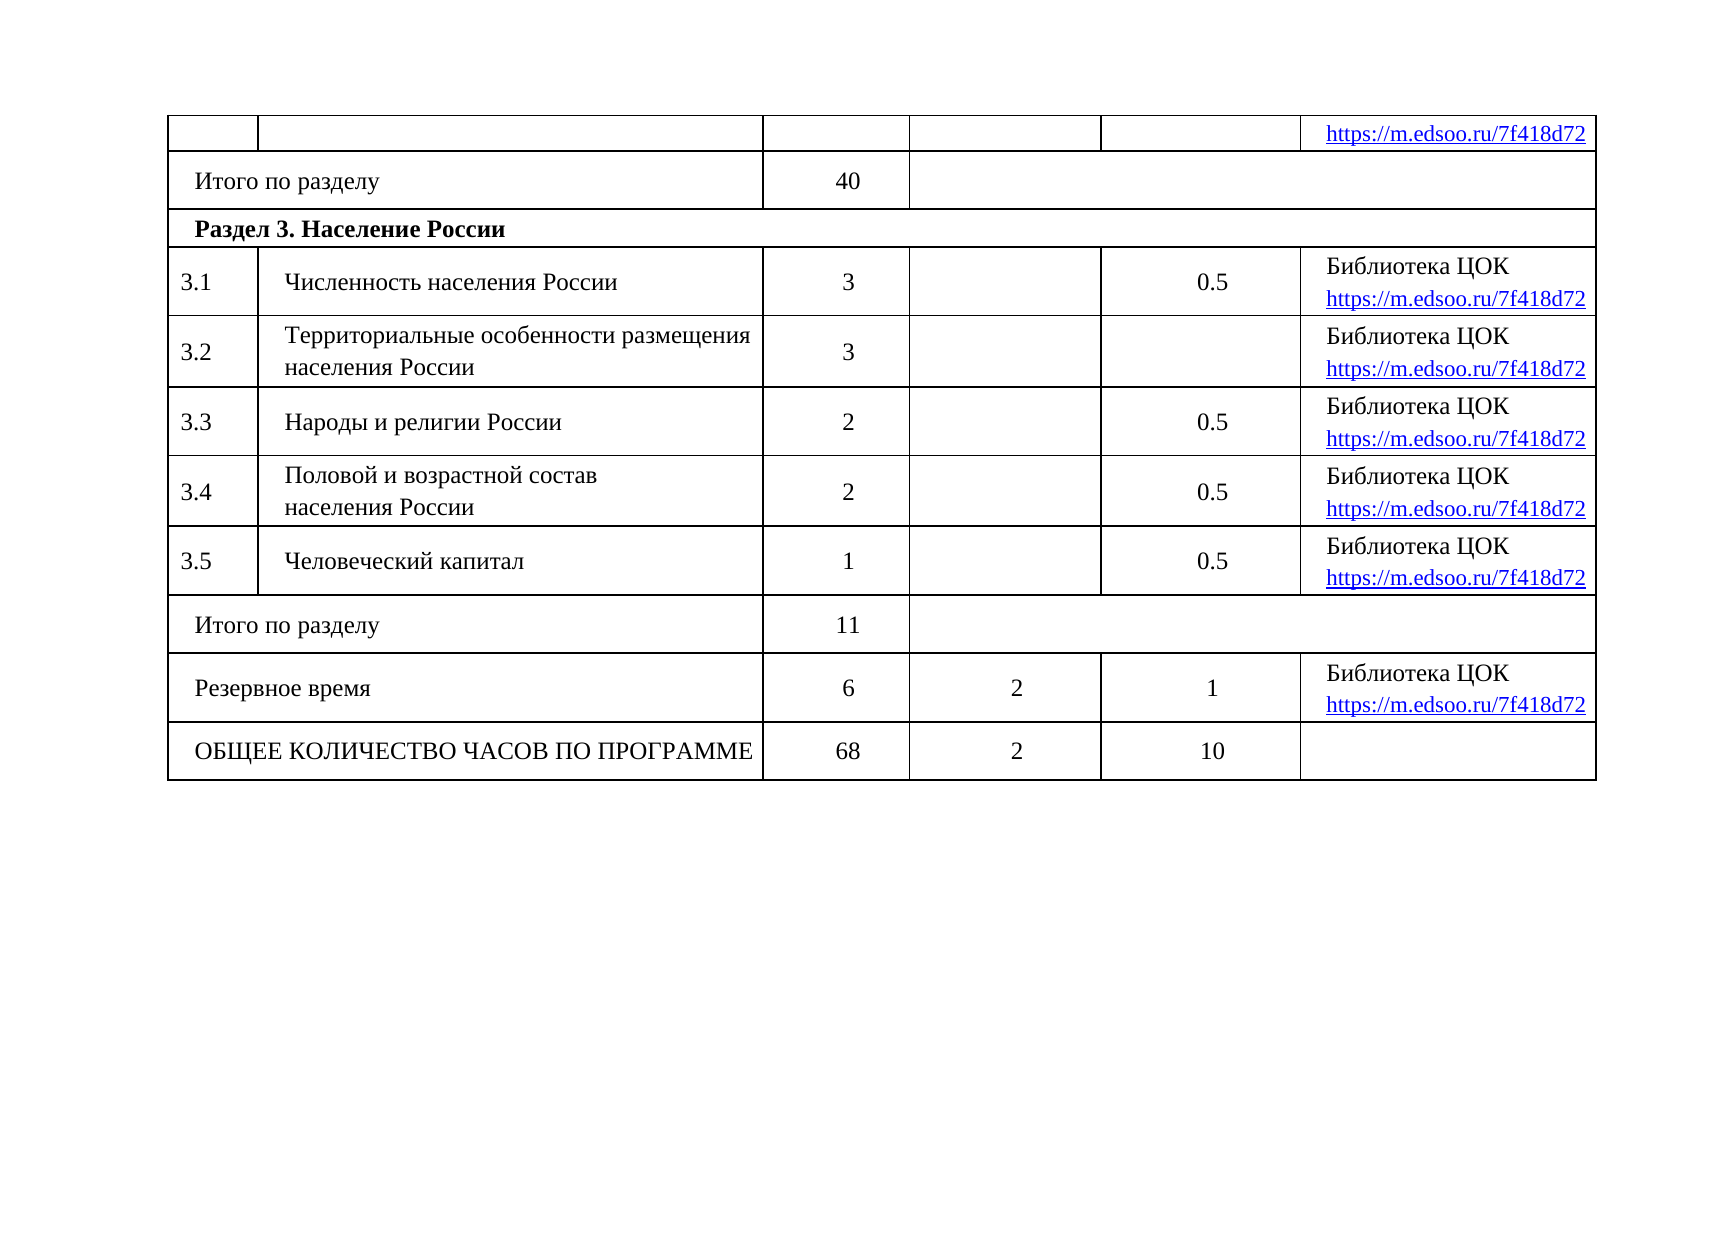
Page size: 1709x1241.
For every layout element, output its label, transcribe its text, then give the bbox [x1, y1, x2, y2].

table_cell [1301, 248, 1595, 315]
table_cell [910, 248, 1100, 315]
table_cell 1 [764, 527, 909, 594]
table_cell [910, 527, 1100, 594]
table_cell [910, 596, 1595, 652]
table_cell [910, 316, 1100, 386]
table_cell 68 [764, 723, 909, 779]
table_cell 3 [764, 248, 909, 315]
table_cell 3.4 [169, 456, 257, 525]
table_cell Библиотека ЦОК https://m.edsoo.ru/7f418d72 [1301, 388, 1595, 454]
table_cell Территориальные особенности размещения населения России [259, 316, 762, 386]
table_cell Библиотека ЦОК https://m.edsoo.ru/7f418d72 [1301, 527, 1595, 594]
table_header [764, 116, 909, 150]
table_cell 2 [764, 388, 909, 454]
table_cell 3.2 [169, 316, 257, 386]
table_cell 40 [764, 152, 909, 208]
table_cell 0.5 [1102, 388, 1300, 454]
table_cell Библиотека ЦОК https://m.edsoo.ru/7f418d72 [1301, 654, 1595, 721]
table_cell 0.5 [1102, 248, 1300, 315]
table_cell Итого по разделу [169, 152, 762, 208]
table_cell Половой и возрастной состав населения России [259, 456, 762, 525]
table_cell Народы и религии России [259, 388, 762, 454]
table_cell 3.3 [169, 388, 257, 454]
table_cell 0.5 [1102, 527, 1300, 594]
table_cell Итого по разделу [169, 596, 762, 652]
table_cell 3.5 [169, 527, 257, 594]
table_header [1102, 116, 1300, 150]
table_cell [910, 388, 1100, 454]
table_cell Библиотека ЦОК https://m.edsoo.ru/7f418d72 [1301, 456, 1595, 525]
table_cell [910, 152, 1595, 208]
table_cell Раздел 3. Население России [169, 210, 1595, 246]
table_cell 3.1 [169, 248, 257, 315]
table_cell 6 [764, 654, 909, 721]
table_cell 10 [1102, 723, 1300, 779]
table_cell [910, 456, 1100, 525]
table_cell 2 [910, 654, 1100, 721]
table_cell [1301, 723, 1595, 779]
table_cell 0.5 [1102, 456, 1300, 525]
table_cell 3 [764, 316, 909, 386]
table_cell [1102, 316, 1300, 386]
table_cell Человеческий капитал [259, 527, 762, 594]
table_cell 11 [764, 596, 909, 652]
table_cell Численность населения России [259, 248, 762, 315]
table_cell 2 [910, 723, 1100, 779]
table_cell ОБЩЕЕ КОЛИЧЕСТВО ЧАСОВ ПО ПРОГРАММЕ [169, 723, 762, 779]
table_header [910, 116, 1100, 150]
table_header https://m.edsoo.ru/7f418d72 [1301, 116, 1595, 150]
table_header [259, 116, 762, 150]
table_cell Резервное время [169, 654, 762, 721]
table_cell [1301, 316, 1595, 386]
table_header [169, 116, 257, 150]
table_cell 2 [764, 456, 909, 525]
table_cell 1 [1102, 654, 1300, 721]
